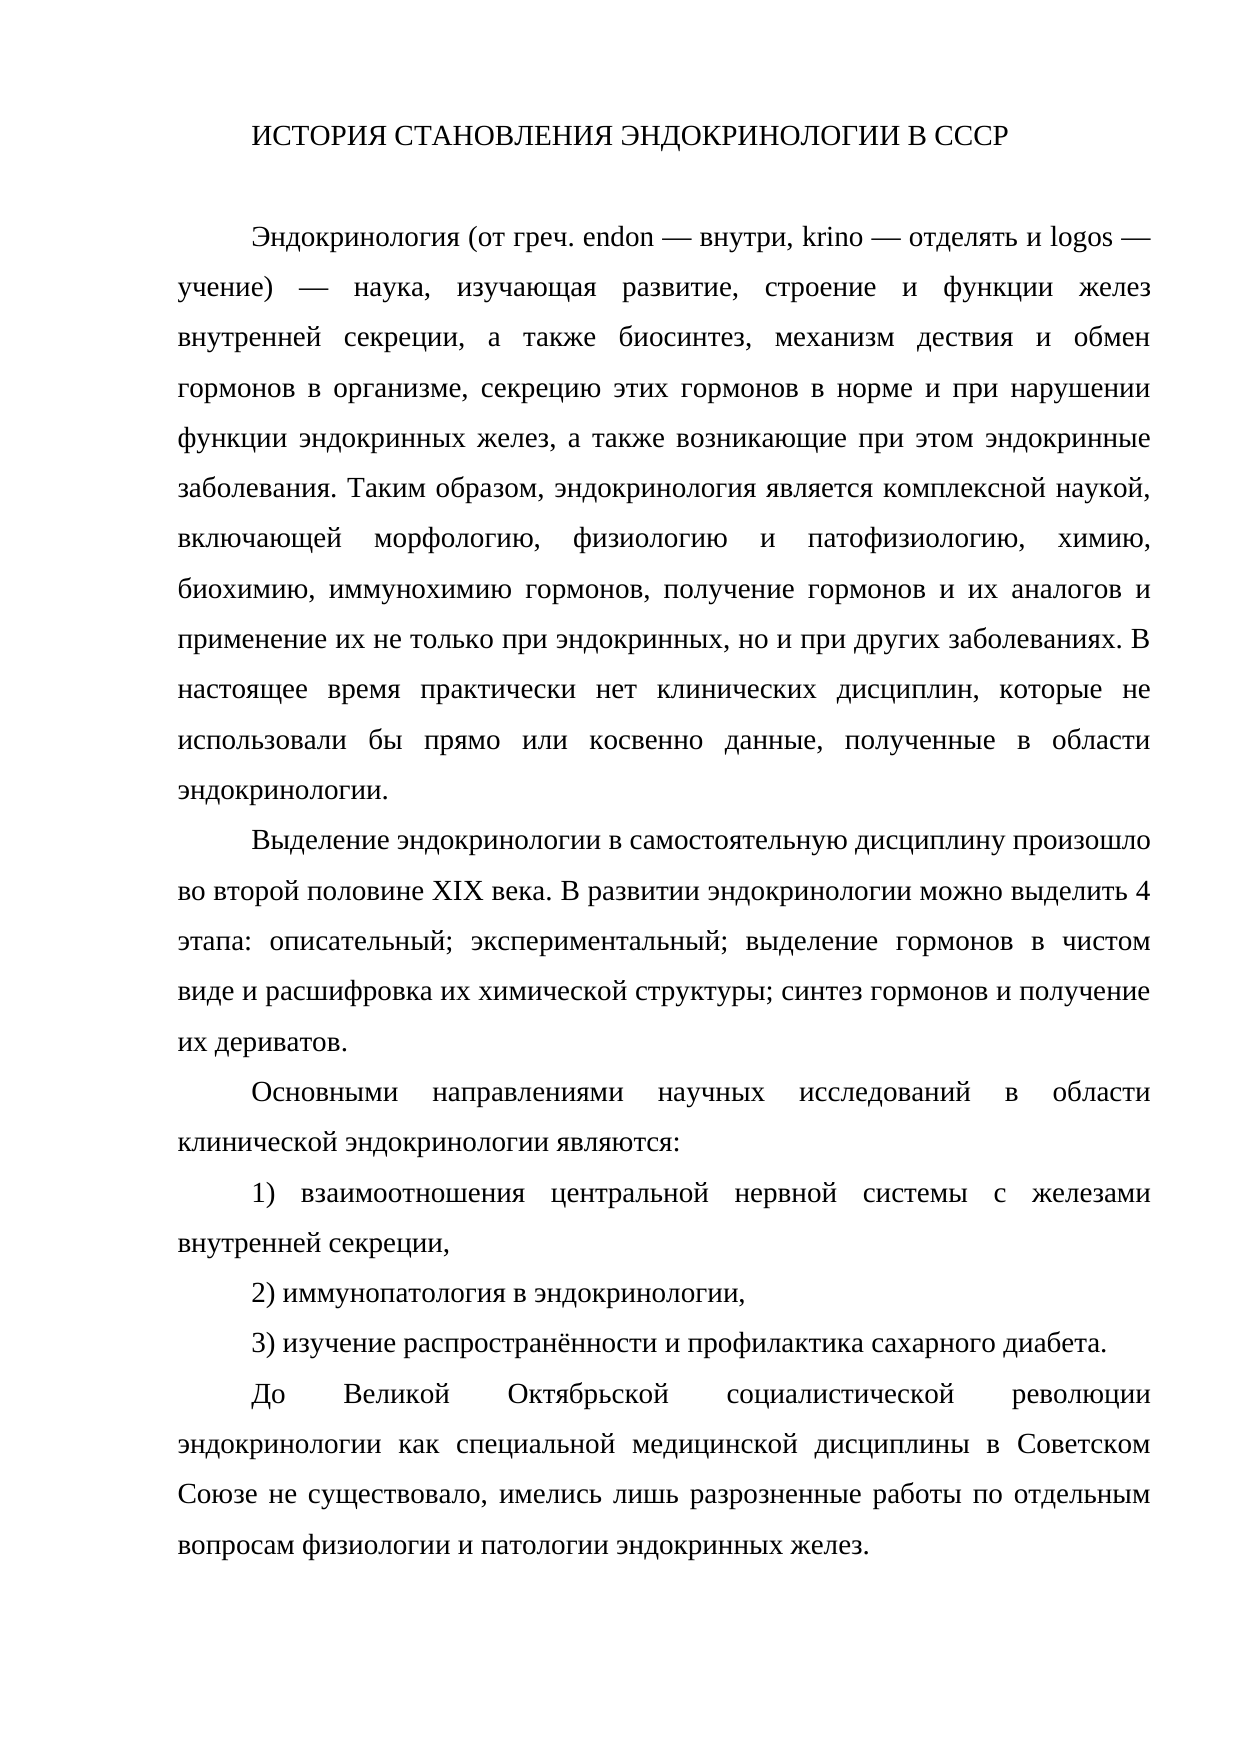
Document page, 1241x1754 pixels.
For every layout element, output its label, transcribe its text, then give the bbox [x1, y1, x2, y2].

text До Великой Октябрьской социалистической революции эндокринологии как специальной медицинской дисциплины в Советском Союзе не существовало, имелись лишь разрозненные работы по отдельным вопросам физиологии и патологии эндокринных желез. [177, 1376, 1152, 1560]
text Основными направлениями научных исследований в области клинической эндокринологии являются: [177, 1074, 1152, 1158]
text 2) иммунопатология в эндокринологии, [177, 1275, 1152, 1309]
text ИСТОРИЯ СТАНОВЛЕНИЯ ЭНДОКРИНОЛОГИИ В СССР [177, 118, 1152, 152]
text 3) изучение распространённости и профилактика сахарного диабета. [177, 1326, 1152, 1359]
text Эндокринология (от греч. endon — внутри, krino — отделять и logos — учение) — наука, изучающая развитие, строение и функции желез внутренней секреции, а также биосинтез, механизм дествия и обмен гормонов в организме, секрецию этих гормонов в норме и при нарушении функции эндокринных желез, а также возникающие при этом эндокринные заболевания. Таким образом, эндокринология является комплексной наукой, включающей морфологию, физиологию и патофизиологию, химию, биохимию, иммунохимию гормонов, получение гормонов и их аналогов и применение их не только при эндокринных, но и при других заболеваниях. В настоящее время практически нет клинических дисциплин, которые не использовали бы прямо или косвенно данные, полученные в области эндокринологии. [177, 219, 1152, 806]
text 1) взаимоотношения центральной нервной системы с железами внутренней секреции, [177, 1175, 1152, 1258]
text Выделение эндокринологии в самостоятельную дисциплину произошло во второй половине XIX века. В развитии эндокринологии можно выделить 4 этапа: описательный; экспериментальный; выделение гормонов в чистом виде и расшифровка их химической структуры; синтез гормонов и получение их дериватов. [177, 822, 1152, 1057]
